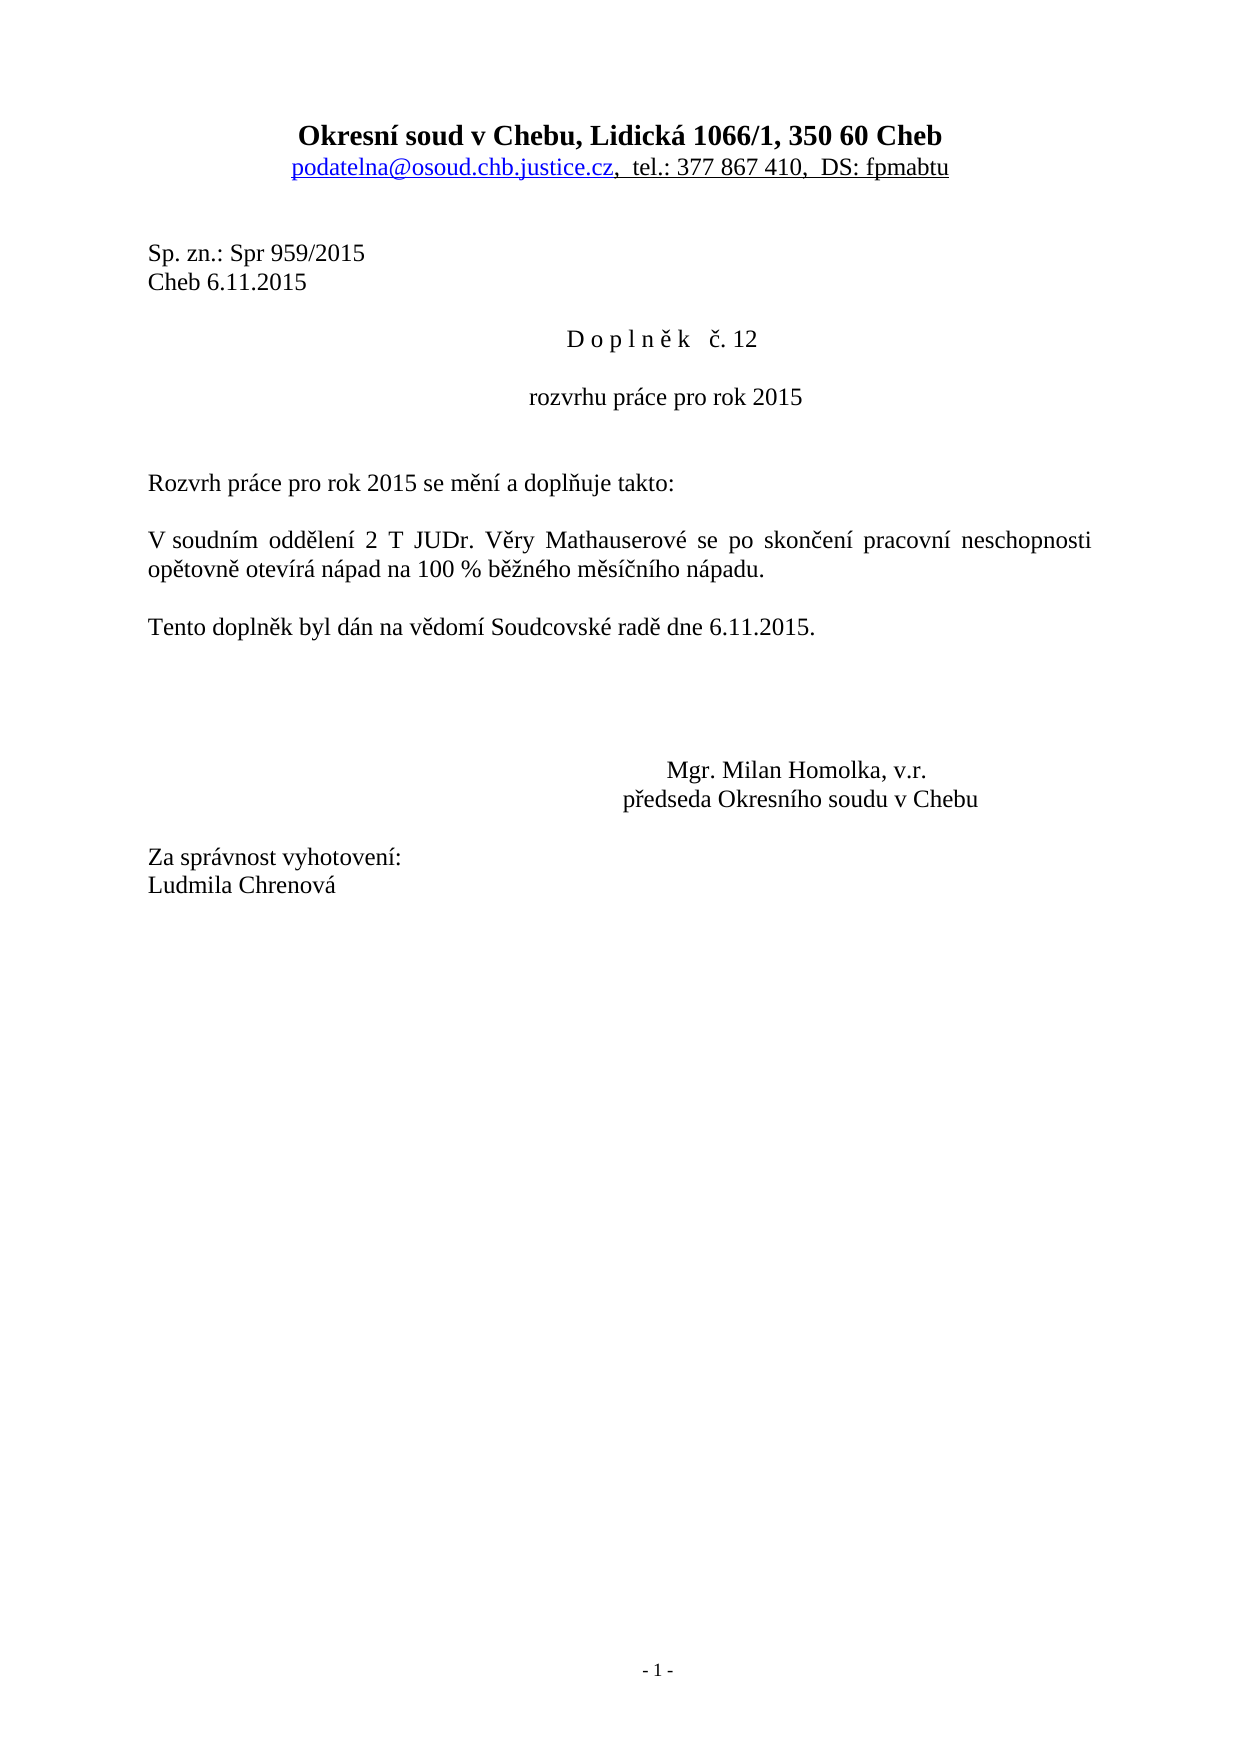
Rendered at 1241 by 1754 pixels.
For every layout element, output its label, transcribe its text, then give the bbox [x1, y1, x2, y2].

text V soudním oddělení 2 T JUDr. Věry Mathauserové se po skončení pracovní neschopnosti opětovně otevírá nápad na 100 % běžného měsíčního nápadu. [148, 525, 1092, 583]
text Mgr. Milan Homolka, v.r. [148, 755, 1092, 784]
text Rozvrh práce pro rok 2015 se mění a doplňuje takto: [148, 468, 1092, 497]
text rozvrhu práce pro rok 2015 [148, 382, 1092, 410]
text podatelna@osoud.chb.justice.cz, tel.: 377 867 410, DS: fpmabtu [148, 152, 1092, 180]
text Sp. zn.: Spr 959/2015 [148, 238, 1092, 267]
text Cheb 6.11.2015 [148, 267, 1092, 295]
text Okresní soud v Chebu, Lidická 1066/1, 350 60 Cheb [148, 118, 1092, 152]
text Za správnost vyhotovení: [148, 842, 1092, 870]
text předseda Okresního soudu v Chebu [148, 784, 1092, 813]
text Tento doplněk byl dán na vědomí Soudcovské radě dne 6.11.2015. [148, 612, 1092, 640]
text D o p l n ě k č. 12 [148, 324, 1092, 353]
text Ludmila Chrenová [148, 870, 1092, 899]
